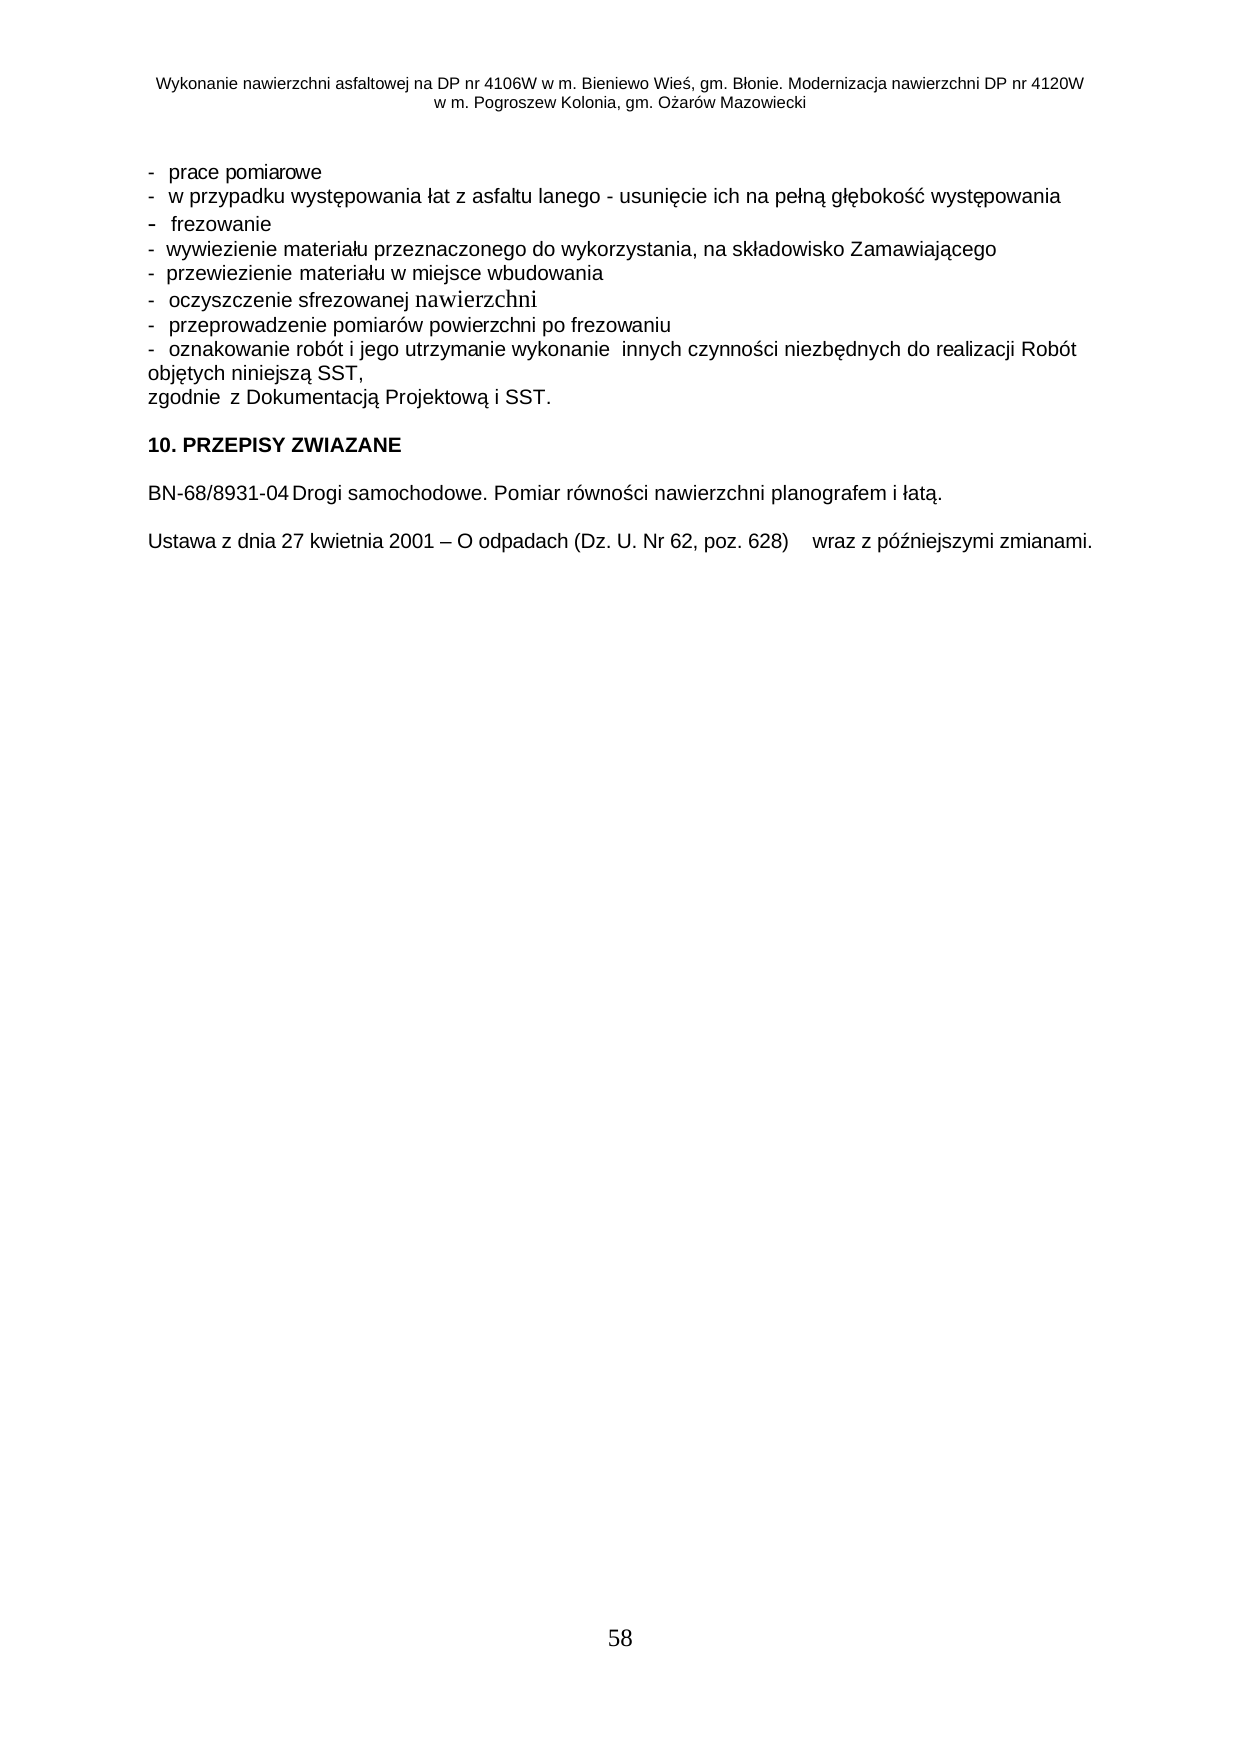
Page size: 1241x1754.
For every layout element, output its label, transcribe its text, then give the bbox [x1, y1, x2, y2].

text - oczyszczenie sfrezowanej nawierzchni [148, 284, 1093, 313]
text 10. PRZEPISY ZWIAZANE [148, 433, 1093, 457]
text BN-68/8931-04 Drogi samochodowe. Pomiar równości nawierzchni planografem i łatą. [148, 481, 1093, 505]
text - frezowanie [148, 208, 1093, 237]
text - oznakowanie robót i jego utrzymanie wykonanie innych czynności niezbędnych do realizacji Robót objętych niniejszą SST, [148, 337, 1093, 385]
text - w przypadku występowania łat z asfaltu lanego - usunięcie ich na pełną głębokość występowania [148, 184, 1093, 208]
text - przeprowadzenie pomiarów powierzchni po frezowaniu [148, 313, 1093, 337]
text - prace pomiarowe [148, 160, 1093, 184]
text - wywiezienie materiału przeznaczonego do wykorzystania, na składowisko Zamawiającego [148, 237, 1093, 261]
text - przewiezienie materiału w miejsce wbudowania [148, 261, 1093, 284]
text Ustawa z dnia 27 kwietnia 2001 – O odpadach (Dz. U. Nr 62, poz. 628) wraz z późniejszymi zmianami. [148, 529, 1093, 553]
text zgodnie z Dokumentacją Projektową i SST. [148, 385, 1093, 409]
